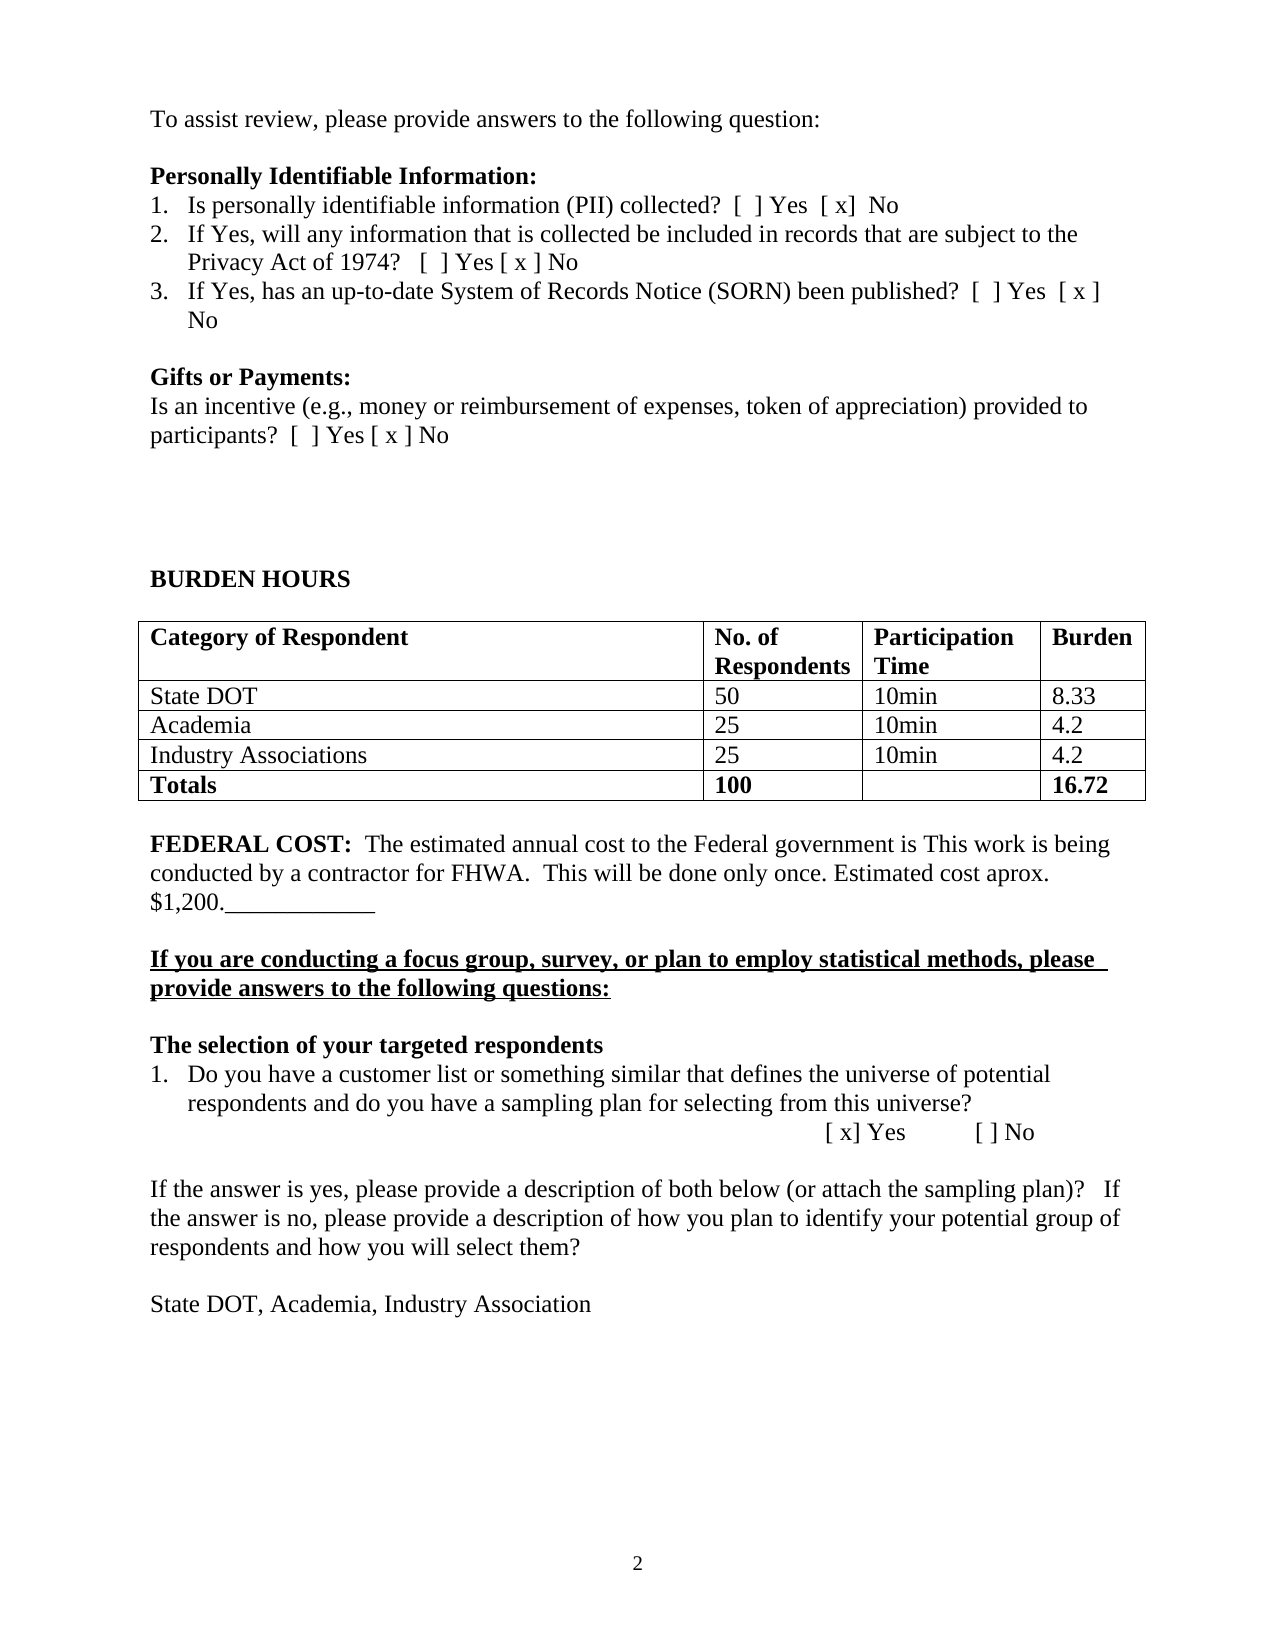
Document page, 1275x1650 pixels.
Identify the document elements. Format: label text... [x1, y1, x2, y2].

text If the answer is yes, please provide a description of both below (or attach the sampling plan)? If the answer is no, please provide a description of how you plan to identify your potential group of respondents and how you will select them? [150, 1174, 1125, 1261]
table_cell 10min [863, 740, 1040, 769]
table_cell 10min [863, 711, 1040, 739]
table_cell 16.72 [1041, 771, 1145, 799]
table_header Category of Respondent [139, 622, 703, 680]
table_cell [863, 771, 1040, 799]
text BURDEN HOURS [150, 564, 1125, 592]
text FEDERAL COST: The estimated annual cost to the Federal government is This work is being conducted by a contractor for FHWA. This will be done only once. Estimated cost aprox. $1,200.____________ [150, 829, 1125, 916]
text If you are conducting a focus group, survey, or plan to employ statistical methods, please provide answers to the following questions: [150, 944, 1125, 1002]
table_header Participation Time [863, 622, 1040, 680]
list Is personally identifiable information (PII) collected? [ ] Yes [ x] No [150, 190, 1125, 219]
list Do you have a customer list or something similar that defines the universe of potential respondents and do you have a sampling plan for selecting from this universe? [ x] Yes [ ] No [150, 1059, 1125, 1146]
table_header Burden [1041, 622, 1145, 680]
text State DOT, Academia, Industry Association [150, 1289, 1125, 1318]
list If Yes, has an up-to-date System of Records Notice (SORN) been published? [ ] Yes [ x ] No [150, 276, 1125, 334]
table_cell State DOT [139, 681, 703, 709]
table_cell 4.2 [1041, 711, 1145, 739]
table_cell Academia [139, 711, 703, 739]
text Personally Identifiable Information: [150, 161, 1125, 190]
list If Yes, will any information that is collected be included in records that are subject to the Privacy Act of 1974? [ ] Yes [ x ] No [150, 219, 1125, 276]
table_cell 8.33 [1041, 681, 1145, 709]
table_cell 100 [704, 771, 862, 799]
text Is an incentive (e.g., money or reimbursement of expenses, token of appreciation) provided to participants? [ ] Yes [ x ] No [150, 391, 1125, 449]
text To assist review, please provide answers to the following question: [150, 104, 1125, 132]
table_cell Industry Associations [139, 740, 703, 769]
table_cell 4.2 [1041, 740, 1145, 769]
table_cell 25 [704, 740, 862, 769]
table_header No. of Respondents [704, 622, 862, 680]
text The selection of your targeted respondents [150, 1031, 1125, 1059]
table_cell 10min [863, 681, 1040, 709]
table_cell 50 [704, 681, 862, 709]
table_cell 25 [704, 711, 862, 739]
table_cell Totals [139, 771, 703, 799]
list Gifts or Payments: [150, 362, 1125, 391]
